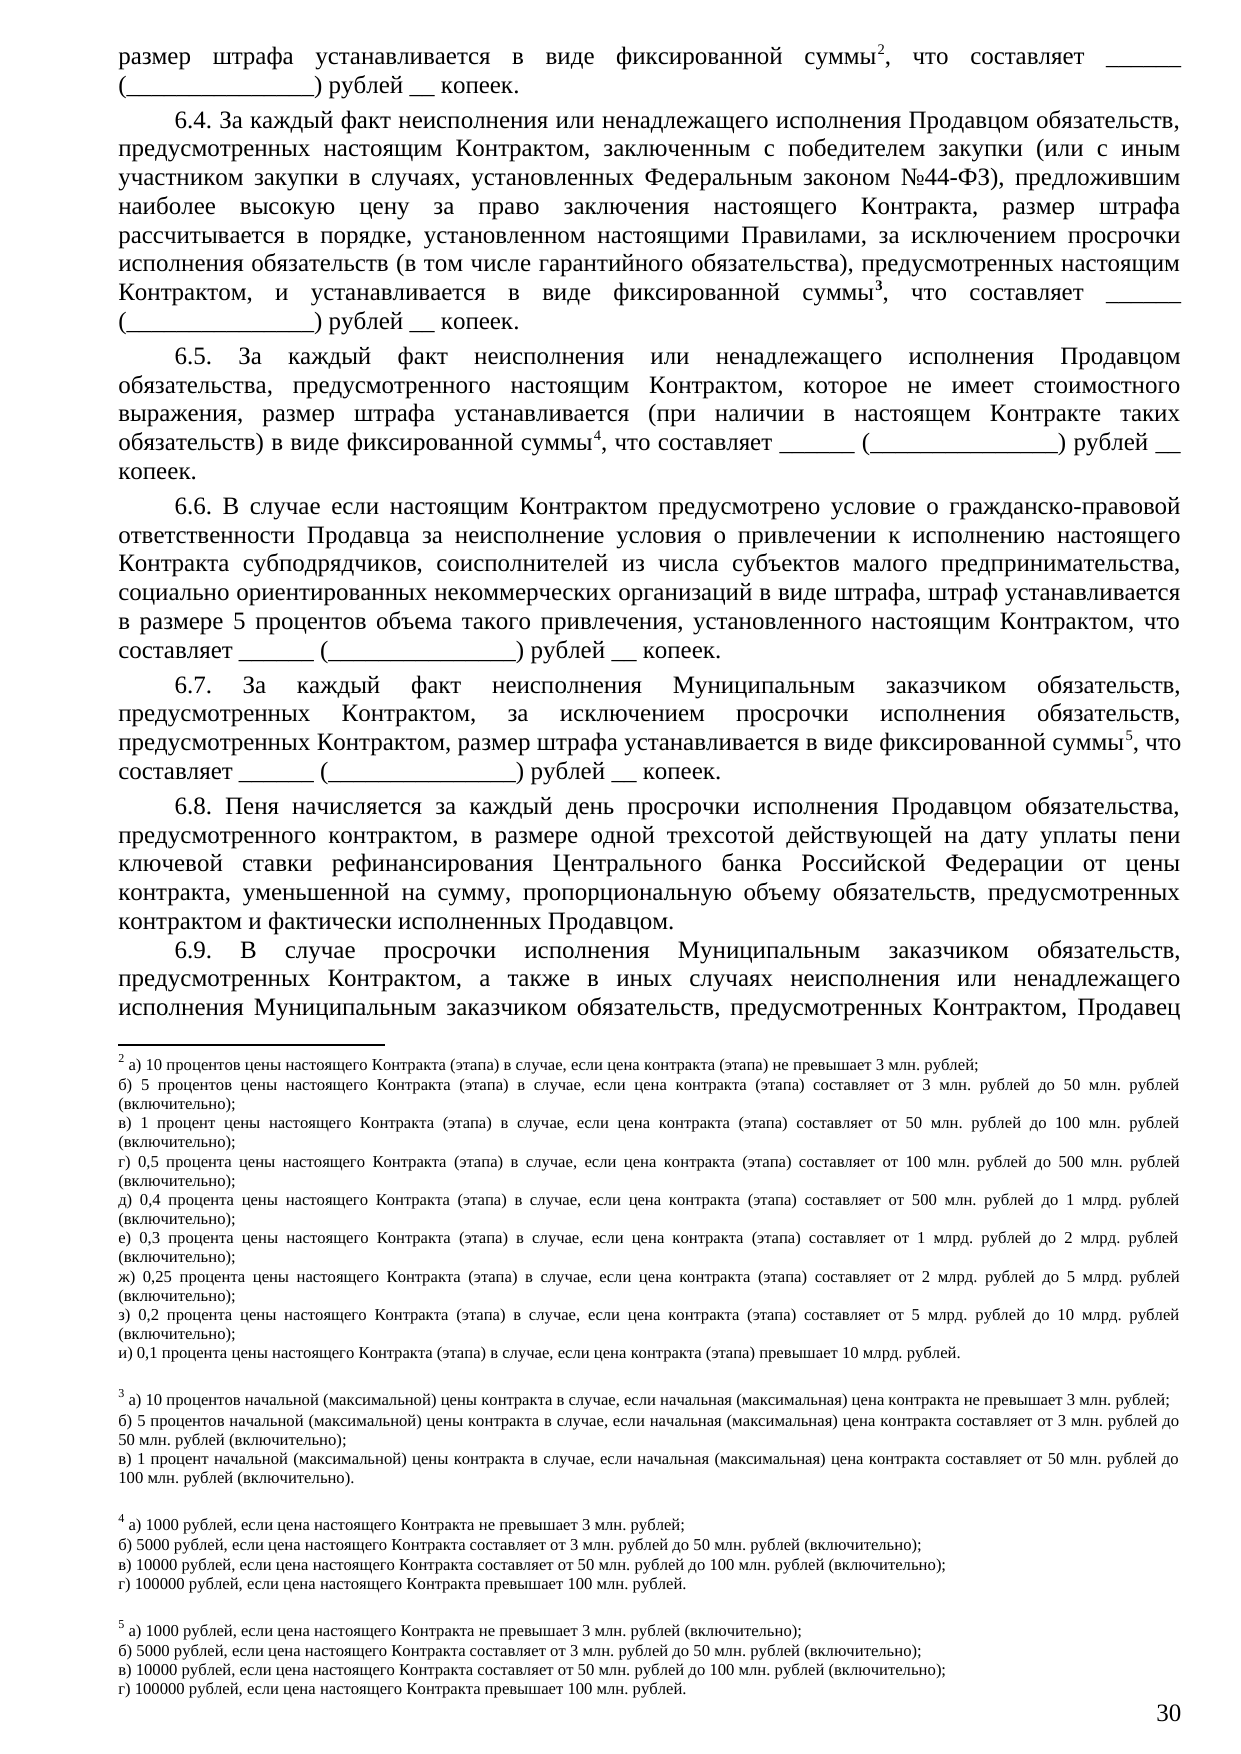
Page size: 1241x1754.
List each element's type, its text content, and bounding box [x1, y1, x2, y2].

text 6.4. За каждый факт неисполнения или ненадлежащего исполнения Продавцом обязательств, предусмотренных настоящим Контрактом, заключенным с победителем закупки (или с иным участником закупки в случаях, установленных Федеральным законом №44-ФЗ), предложившим наиболее высокую цену за право заключения настоящего Контракта, размер штрафа рассчитывается в порядке, установленном настоящими Правилами, за исключением просрочки исполнения обязательств (в том числе гарантийного обязательства), предусмотренных настоящим Контрактом, и устанавливается в виде фиксированной суммы, что составляет ______ (_______________) рублей __ копеек. [118, 105, 1181, 335]
text 6.6. В случае если настоящим Контрактом предусмотрено условие о гражданско-правовой ответственности Продавца за неисполнение условия о привлечении к исполнению настоящего Контракта субподрядчиков, соисполнителей из числа субъектов малого предпринимательства, социально ориентированных некоммерческих организаций в виде штрафа, штраф устанавливается в размере 5 процентов объема такого привлечения, установленного настоящим Контрактом, что составляет ______ (_______________) рублей __ копеек. [118, 491, 1181, 663]
text 6.8. Пеня начисляется за каждый день просрочки исполнения Продавцом обязательства, предусмотренного контрактом, в размере одной трехсотой действующей на дату уплаты пени ключевой ставки рефинансирования Центрального банка Российской Федерации от цены контракта, уменьшенной на сумму, пропорциональную объему обязательств, предусмотренных контрактом и фактически исполненных Продавцом. [118, 791, 1181, 935]
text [118, 41, 1181, 98]
text 6.7. За каждый факт неисполнения Муниципальным заказчиком обязательств, предусмотренных Контрактом, за исключением просрочки исполнения обязательств, предусмотренных Контрактом, размер штрафа устанавливается в виде фиксированной суммы, что составляет ______ (_______________) рублей __ копеек. [118, 670, 1181, 785]
text 6.9. В случае просрочки исполнения Муниципальным заказчиком обязательств, предусмотренных Контрактом, а также в иных случаях неисполнения или ненадлежащего исполнения Муниципальным заказчиком обязательств, предусмотренных Контрактом, Продавец вправе потребовать уплаты неустоек (штрафов, пеней). Пеня начисляется за каждый день просрочки исполнения обязательства, предусмотренного Контрактом, начиная со дня, следующего после дня истечения установленного Контрактом срока исполнения обязательства. [118, 935, 1181, 1021]
text 6.5. За каждый факт неисполнения или ненадлежащего исполнения Продавцом обязательства, предусмотренного настоящим Контрактом, которое не имеет стоимостного выражения, размер штрафа устанавливается (при наличии в настоящем Контракте таких обязательств) в виде фиксированной суммы, что составляет ______ (_______________) рублей __ копеек. [118, 341, 1181, 485]
